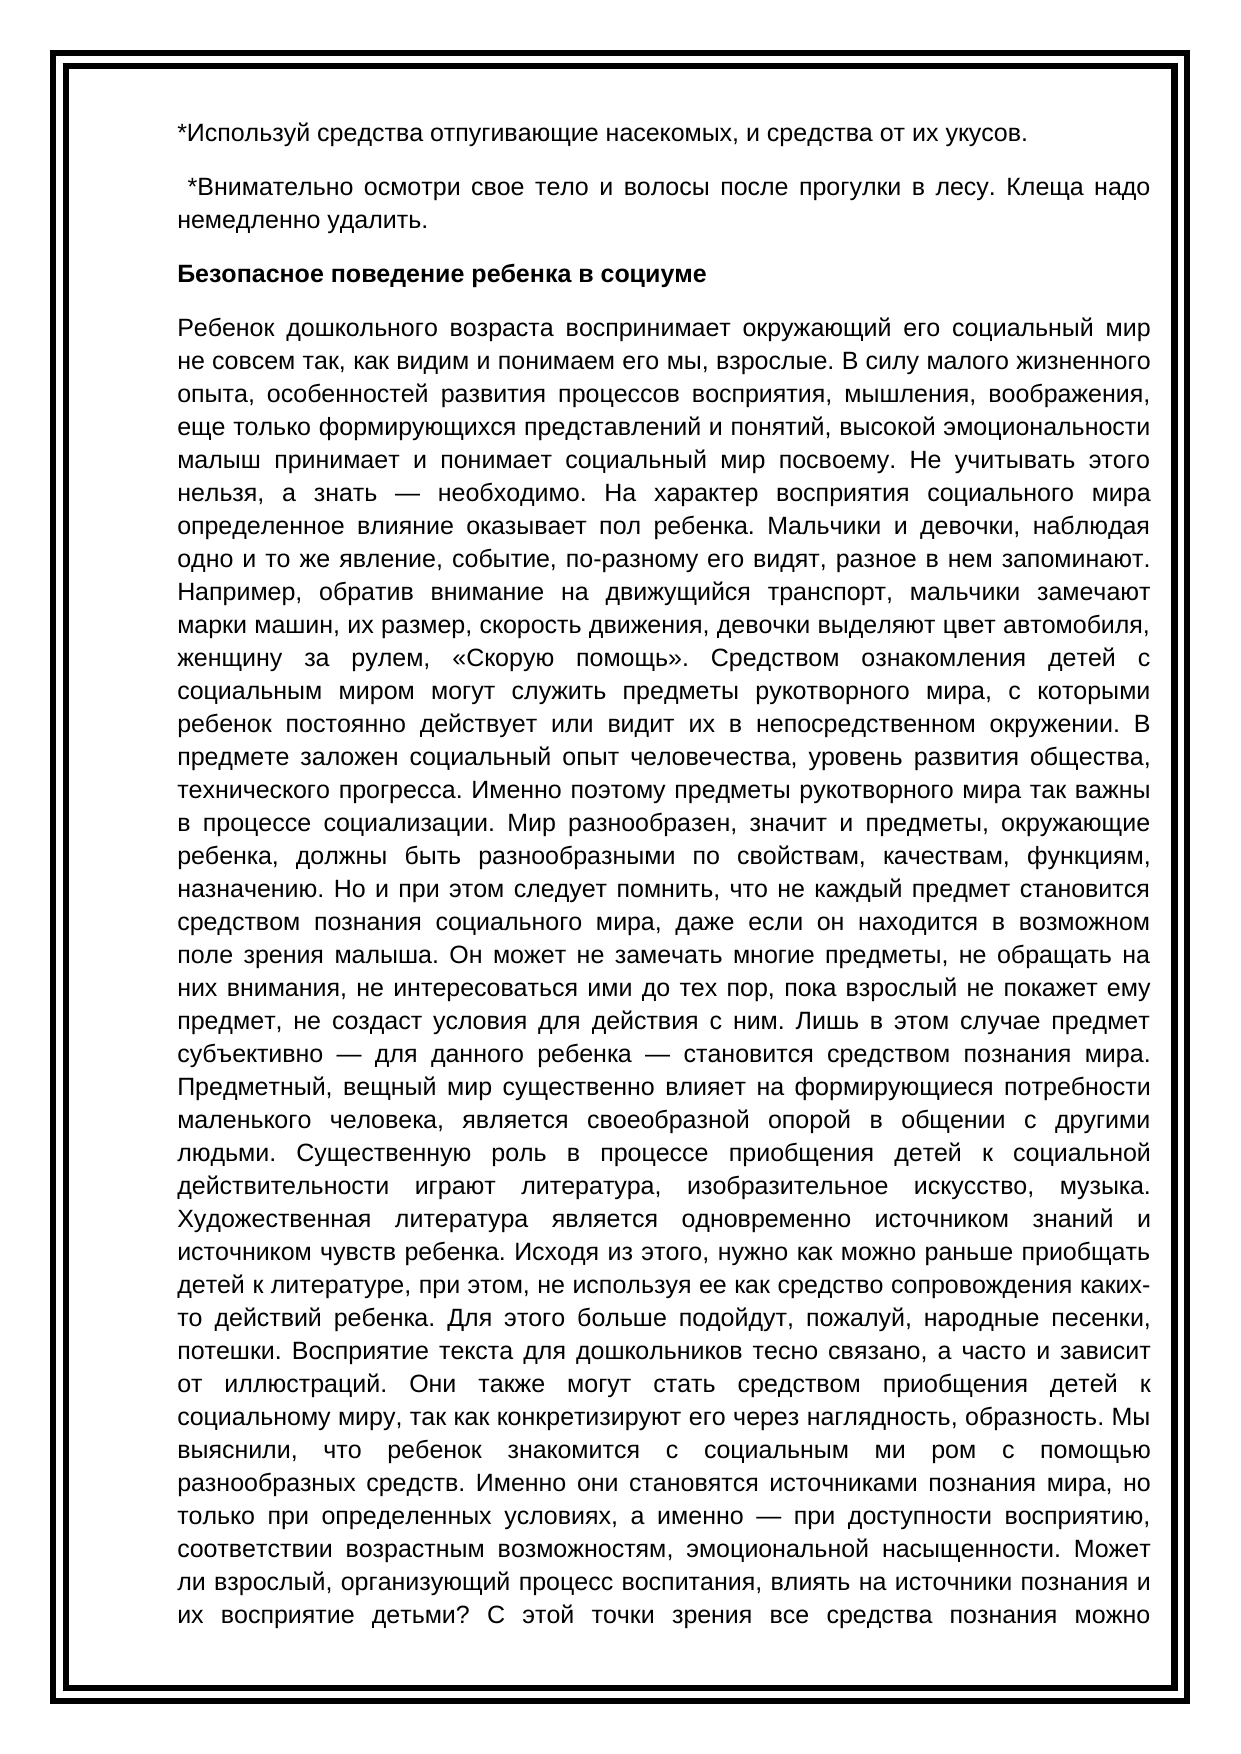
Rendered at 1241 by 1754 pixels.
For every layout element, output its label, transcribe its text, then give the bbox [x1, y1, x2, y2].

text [177, 313, 1152, 1629]
text *Используй средства отпугивающие насекомых, и средства от их укусов. [177, 118, 1152, 147]
text Безопасное поведение ребенка в социуме [177, 259, 1152, 287]
text *Внимательно осмотри свое тело и волосы после прогулки в лесу. Клеща надо немедленно удалить. [177, 172, 1152, 234]
